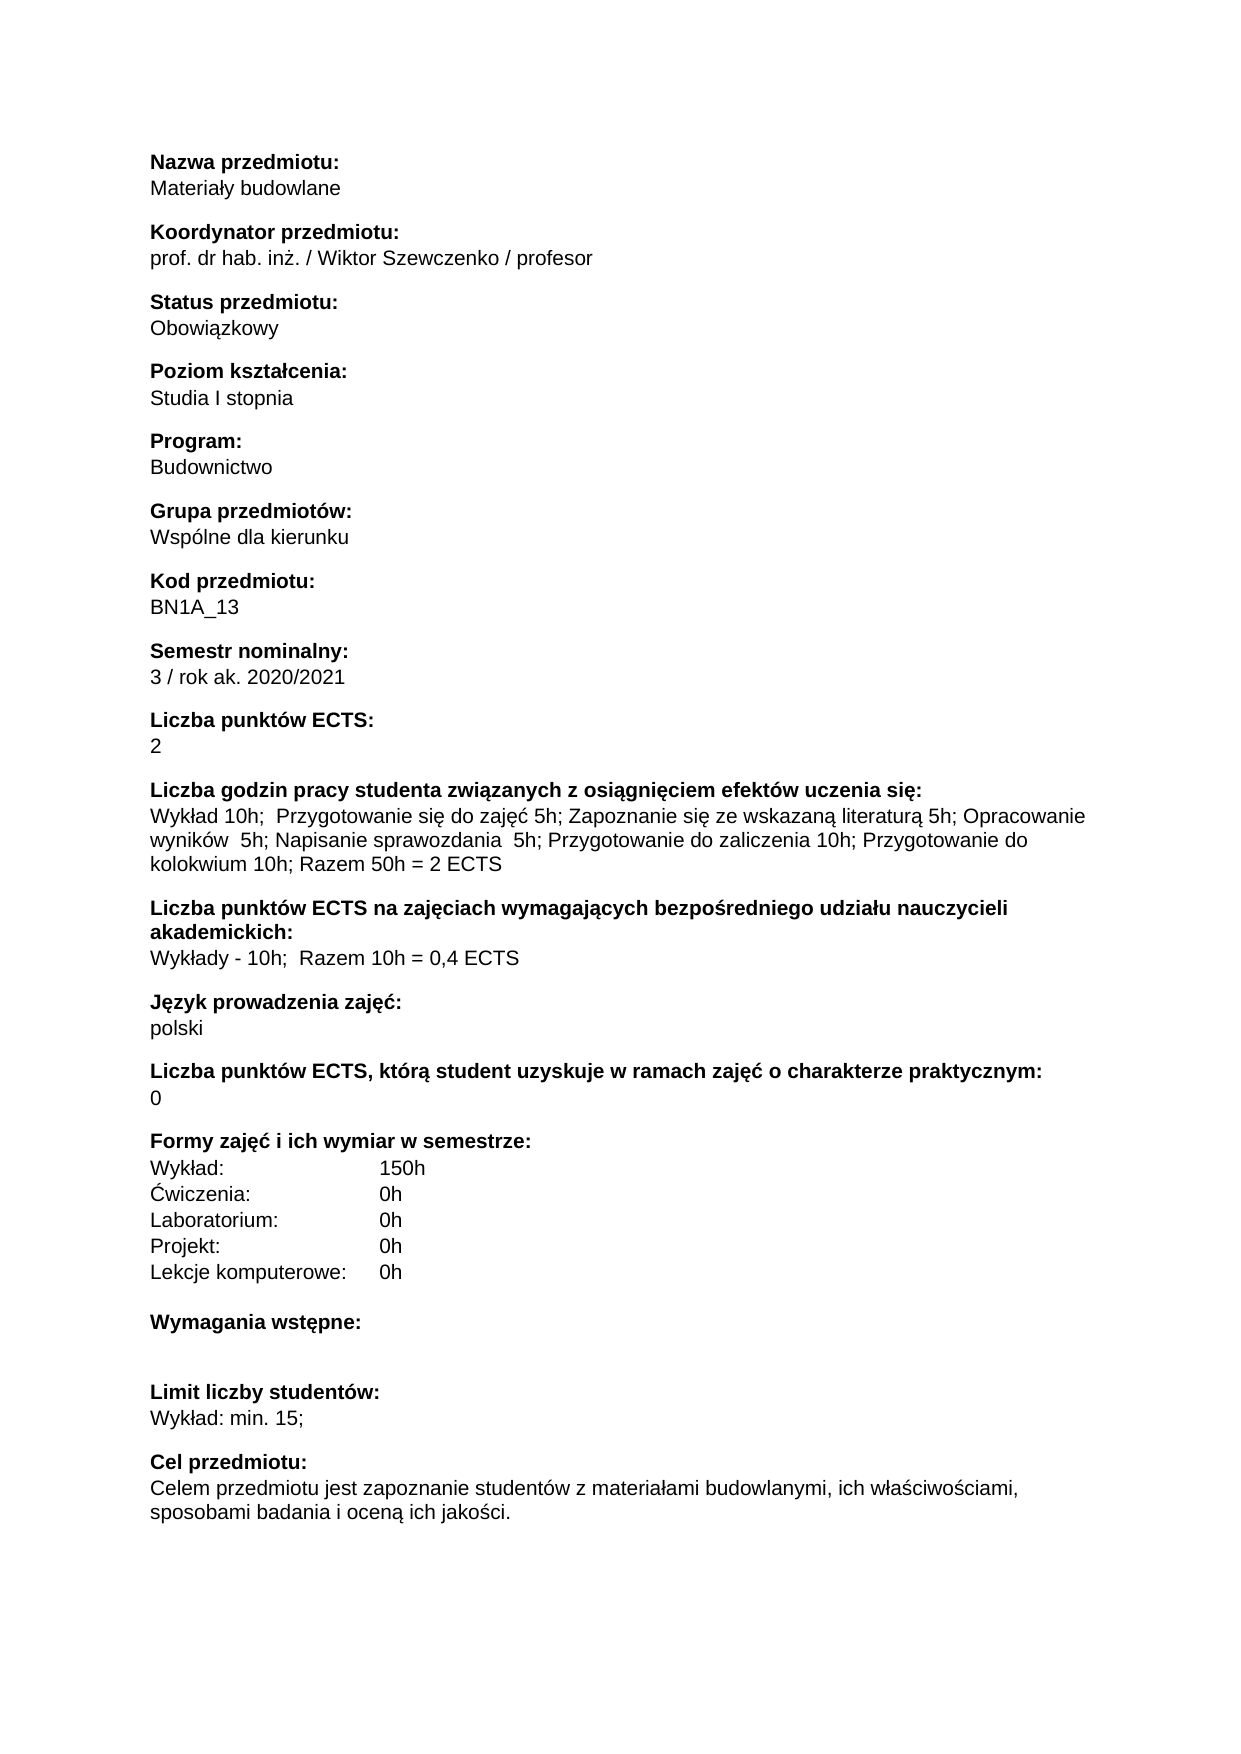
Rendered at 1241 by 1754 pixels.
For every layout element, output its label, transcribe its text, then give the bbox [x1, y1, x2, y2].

table_header 150h [369, 1156, 597, 1180]
text Grupa przedmiotów: [150, 499, 1090, 523]
text Formy zajęć i ich wymiar w semestrze: [150, 1129, 1090, 1153]
text Cel przedmiotu: [150, 1449, 1090, 1473]
table_cell 0h [369, 1180, 597, 1206]
text 0 [150, 1085, 1090, 1109]
text Wykład: min. 15; [150, 1406, 1090, 1430]
text Poziom kształcenia: [150, 359, 1090, 383]
text Liczba godzin pracy studenta związanych z osiągnięciem efektów uczenia się: [150, 778, 1090, 802]
text 2 [150, 734, 1090, 758]
table_header Wykład: [140, 1156, 367, 1180]
text Materiały budowlane [150, 176, 1090, 200]
table_cell Ćwiczenia: [140, 1182, 367, 1206]
text Celem przedmiotu jest zapoznanie studentów z materiałami budowlanymi, ich właściwościami, sposobami badania i oceną ich jakości. [150, 1476, 1090, 1523]
text Nazwa przedmiotu: [150, 150, 1090, 174]
text Budownictwo [150, 455, 1090, 479]
text Liczba punktów ECTS: [150, 708, 1090, 732]
text Język prowadzenia zajęć: [150, 989, 1090, 1013]
text prof. dr hab. inż. / Wiktor Szewczenko / profesor [150, 246, 1090, 270]
text Studia I stopnia [150, 385, 1090, 409]
text Kod przedmiotu: [150, 569, 1090, 593]
text Status przedmiotu: [150, 289, 1090, 313]
table_cell Laboratorium: [140, 1208, 367, 1232]
text Program: [150, 429, 1090, 453]
text Koordynator przedmiotu: [150, 220, 1090, 244]
table_cell 0h [369, 1258, 597, 1284]
text Wspólne dla kierunku [150, 525, 1090, 549]
text Limit liczby studentów: [150, 1380, 1090, 1404]
table_cell Projekt: [140, 1234, 367, 1258]
text Wykład 10h; Przygotowanie się do zajęć 5h; Zapoznanie się ze wskazaną literaturą 5h; Opracowanie wyników 5h; Napisanie sprawozdania 5h; Przygotowanie do zaliczenia 10h; Przygotowanie do kolokwium 10h; Razem 50h = 2 ECTS [150, 804, 1090, 876]
text 3 / rok ak. 2020/2021 [150, 664, 1090, 688]
table_cell 0h [369, 1206, 597, 1232]
text Liczba punktów ECTS na zajęciach wymagających bezpośredniego udziału nauczycieli akademickich: [150, 896, 1090, 944]
text Obowiązkowy [150, 316, 1090, 339]
text BN1A_13 [150, 595, 1090, 619]
text polski [150, 1016, 1090, 1039]
text Wykłady - 10h; Razem 10h = 0,4 ECTS [150, 946, 1090, 970]
text Liczba punktów ECTS, którą student uzyskuje w ramach zajęć o charakterze praktycznym: [150, 1059, 1090, 1083]
table_cell 0h [369, 1232, 597, 1258]
text Semestr nominalny: [150, 638, 1090, 662]
text Wymagania wstępne: [150, 1310, 1090, 1334]
table_cell Lekcje komputerowe: [140, 1260, 367, 1284]
